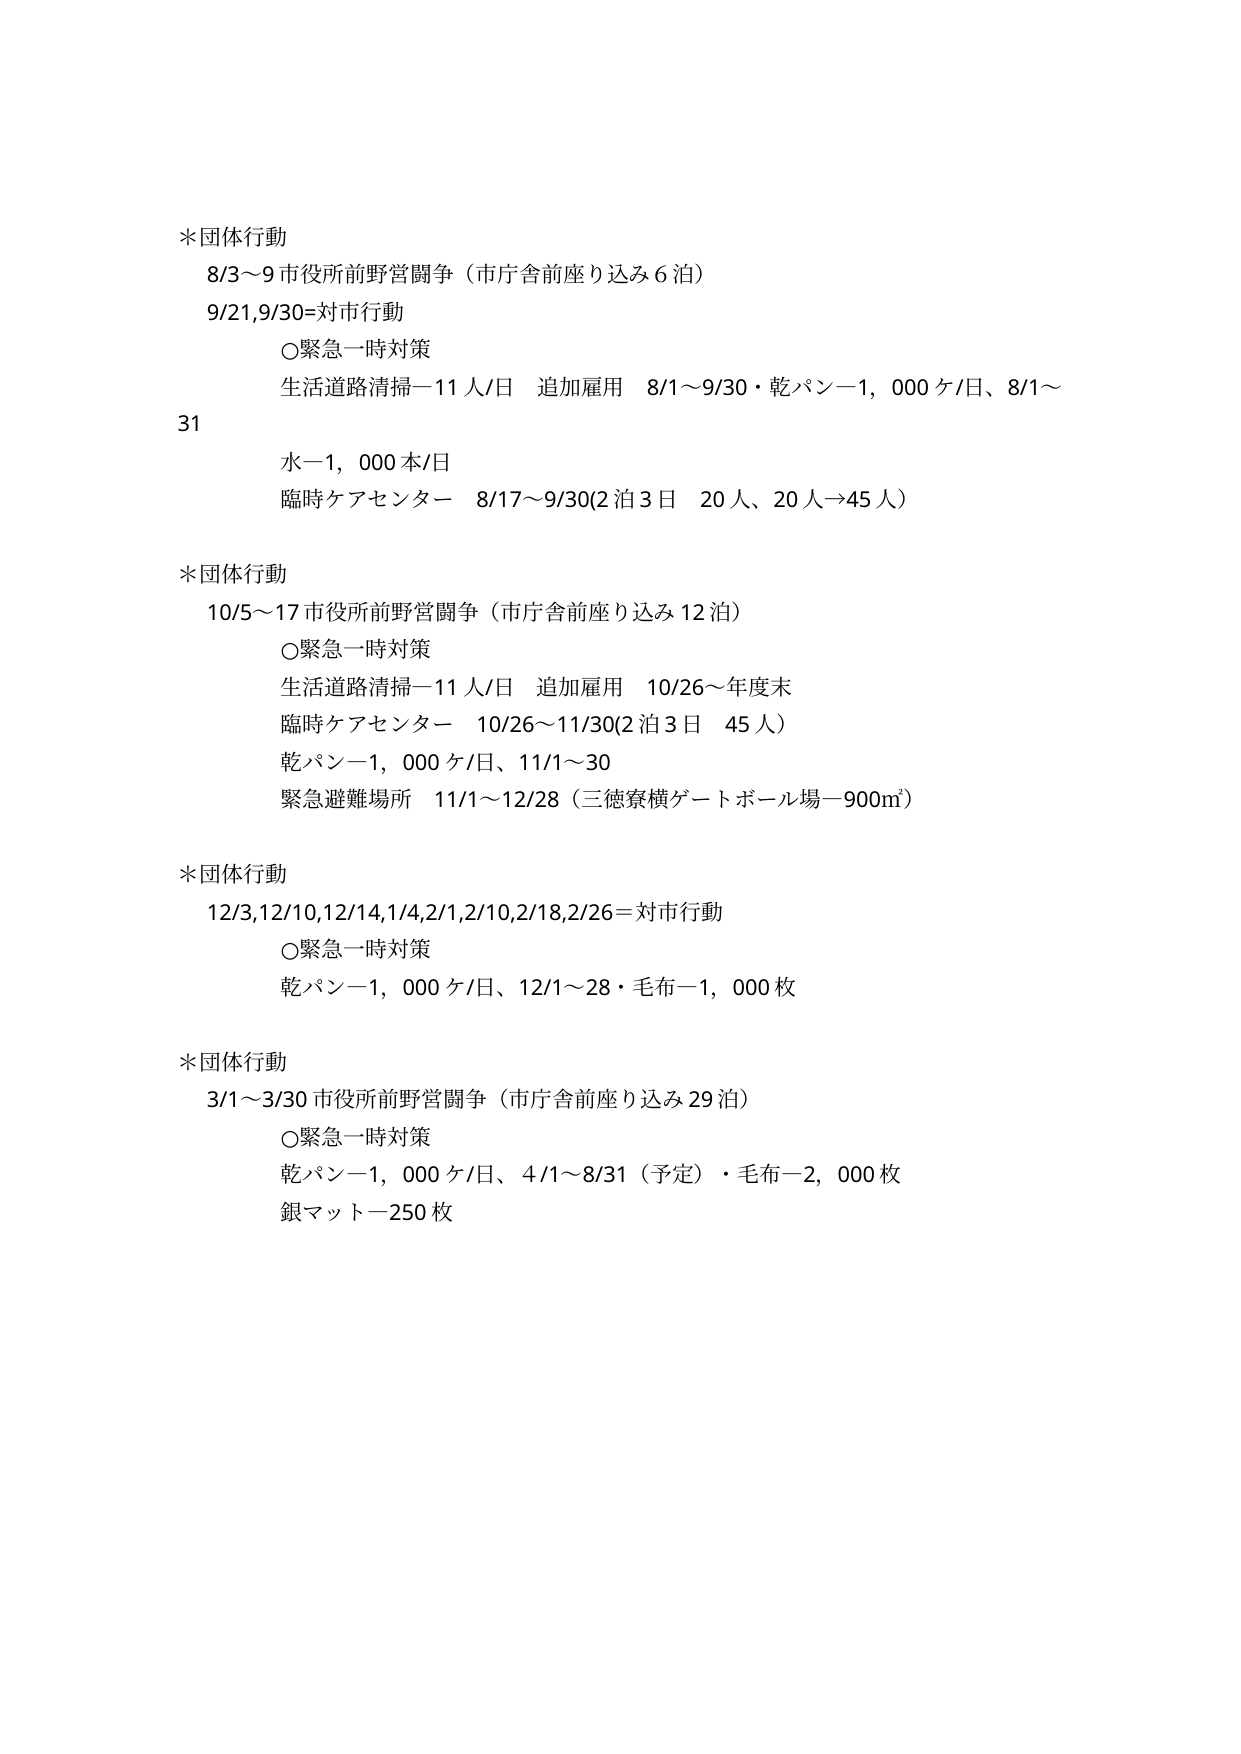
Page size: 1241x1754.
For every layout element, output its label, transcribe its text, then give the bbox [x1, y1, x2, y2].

text 9/21,9/30=対市行動 [177, 292, 1063, 329]
text ○緊急一時対策 [177, 329, 1063, 367]
text ＊団体行動 [177, 1042, 1063, 1079]
text ＊団体行動 [177, 854, 1063, 892]
text ○緊急一時対策 [177, 629, 1063, 667]
text 12/3,12/10,12/14,1/4,2/1,2/10,2/18,2/26＝対市行動 [177, 892, 1063, 929]
text 臨時ケアセンター 10/26～11/30(2泊3日 45人） [177, 704, 1063, 742]
text 水―1，000本/日 [177, 442, 1063, 479]
text ＊団体行動 [177, 217, 1063, 254]
text 乾パン―1，000ケ/日、12/1～28・毛布―1，000枚 [177, 967, 1063, 1004]
text 生活道路清掃―11人/日 追加雇用 10/26～年度末 [177, 667, 1063, 704]
text 緊急避難場所 11/1～12/28（三徳寮横ゲートボール場―900㎡） [177, 779, 1063, 817]
text 銀マット―250枚 [177, 1192, 1063, 1229]
text ○緊急一時対策 [177, 929, 1063, 967]
text 生活道路清掃―11人/日 追加雇用 8/1～9/30・乾パン―1，000ケ/日、8/1～31 [177, 367, 1063, 442]
text ○緊急一時対策 [177, 1117, 1063, 1154]
text 乾パン―1，000ケ/日、11/1～30 [177, 742, 1063, 779]
text 8/3～9市役所前野営闘争（市庁舎前座り込み６泊） [177, 254, 1063, 292]
text 10/5～17市役所前野営闘争（市庁舎前座り込み12泊） [177, 592, 1063, 629]
text 3/1～3/30市役所前野営闘争（市庁舎前座り込み29泊） [177, 1079, 1063, 1117]
text ＊団体行動 [177, 554, 1063, 592]
text 臨時ケアセンター 8/17～9/30(2泊3日 20人、20人→45人） [177, 479, 1063, 517]
text 乾パン―1，000ケ/日、４/1～8/31（予定）・毛布―2，000枚 [177, 1154, 1063, 1192]
